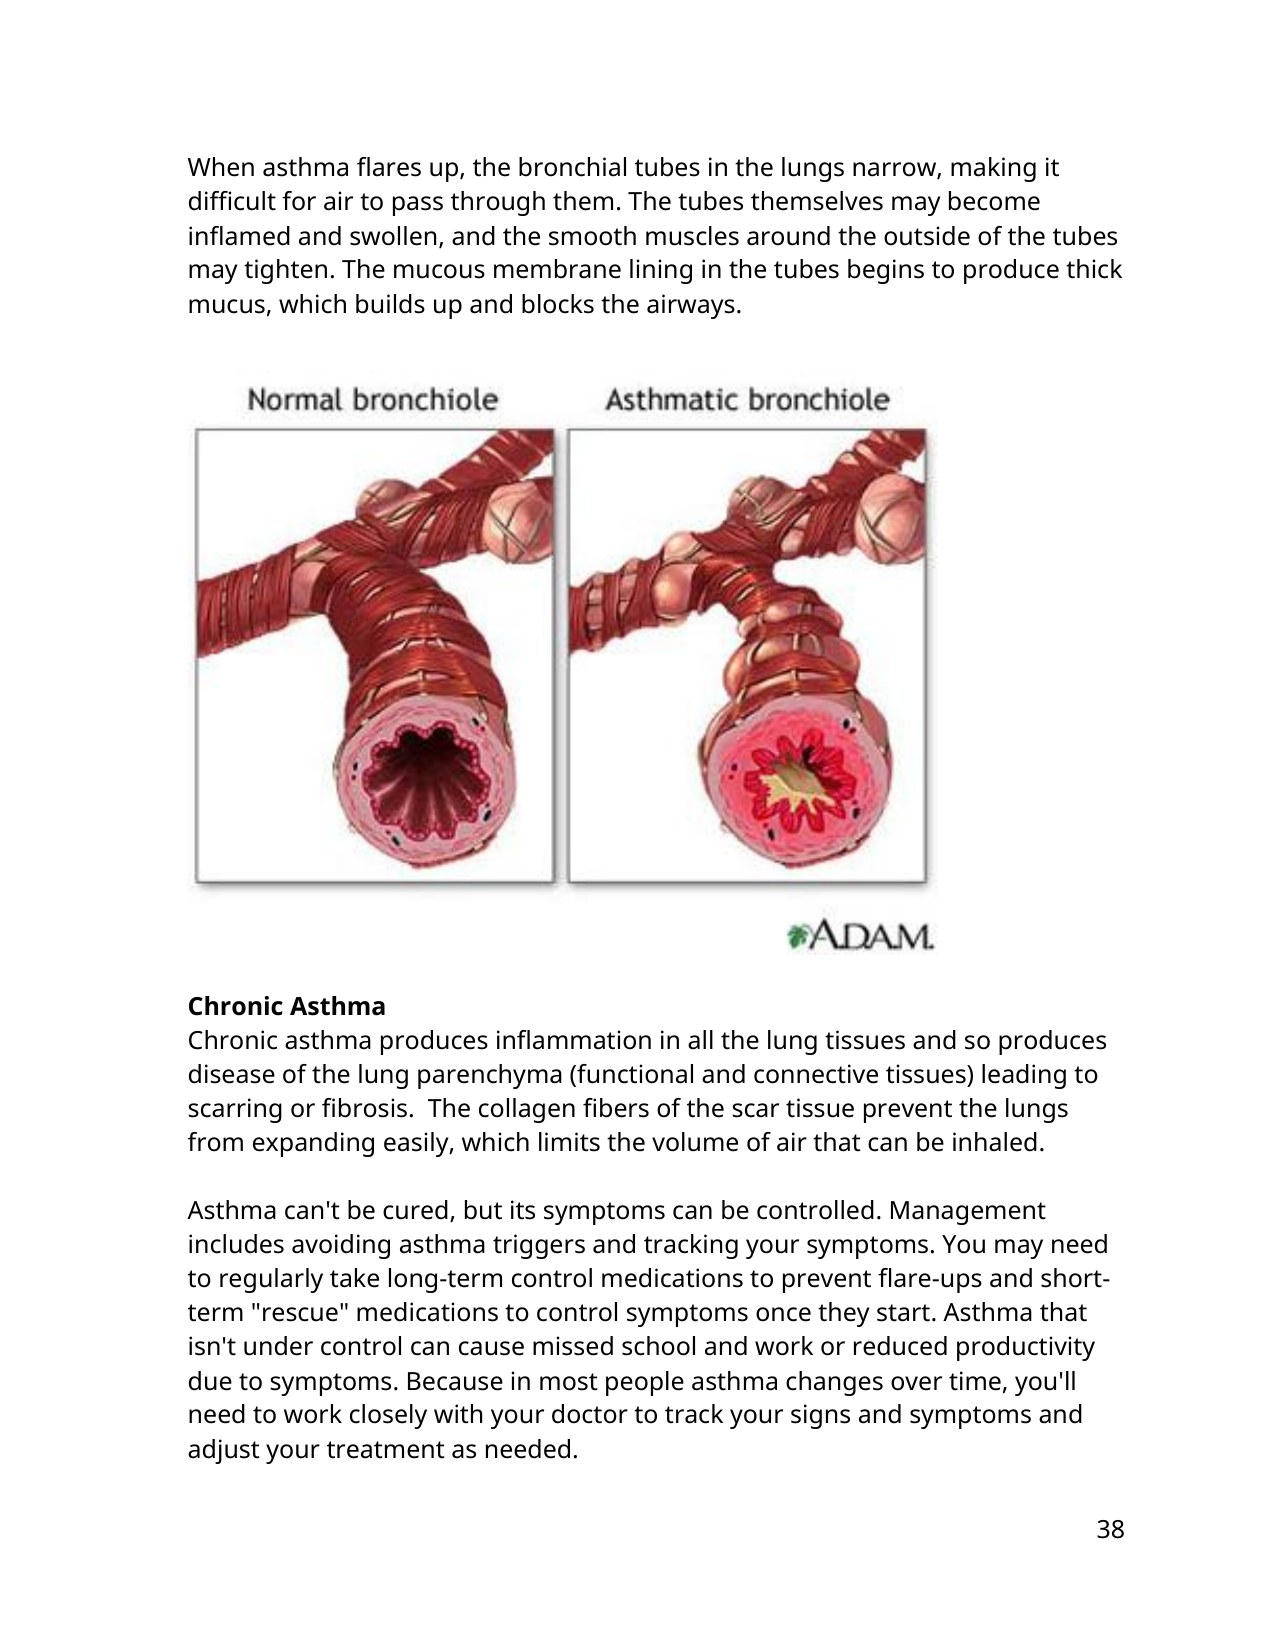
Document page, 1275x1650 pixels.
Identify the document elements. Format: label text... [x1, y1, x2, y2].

text Chronic Asthma [187, 988, 1125, 1022]
text When asthma flares up, the bronchial tubes in the lungs narrow, making it difficult for air to pass through them. The tubes themselves may become inflamed and swollen, and the smooth muscles around the outside of the tubes may tighten. The mucous membrane lining in the tubes begins to produce thick mucus, which builds up and blocks the airways. [187, 150, 1125, 320]
picture [187, 354, 938, 955]
text Asthma can't be cured, but its symptoms can be controlled. Management includes avoiding asthma triggers and tracking your symptoms. You may need to regularly take long-term control medications to prevent flare-ups and short-term "rescue" medications to control symptoms once they start. Asthma that isn't under control can cause missed school and work or reduced productivity due to symptoms. Because in most people asthma changes over time, you'll need to work closely with your doctor to track your signs and symptoms and adjust your treatment as needed. [187, 1193, 1125, 1465]
text Chronic asthma produces inflammation in all the lung tissues and so produces disease of the lung parenchyma (functional and connective tissues) leading to scarring or fibrosis. The collagen fibers of the scar tissue prevent the lungs from expanding easily, which limits the volume of air that can be inhaled. [187, 1022, 1125, 1159]
